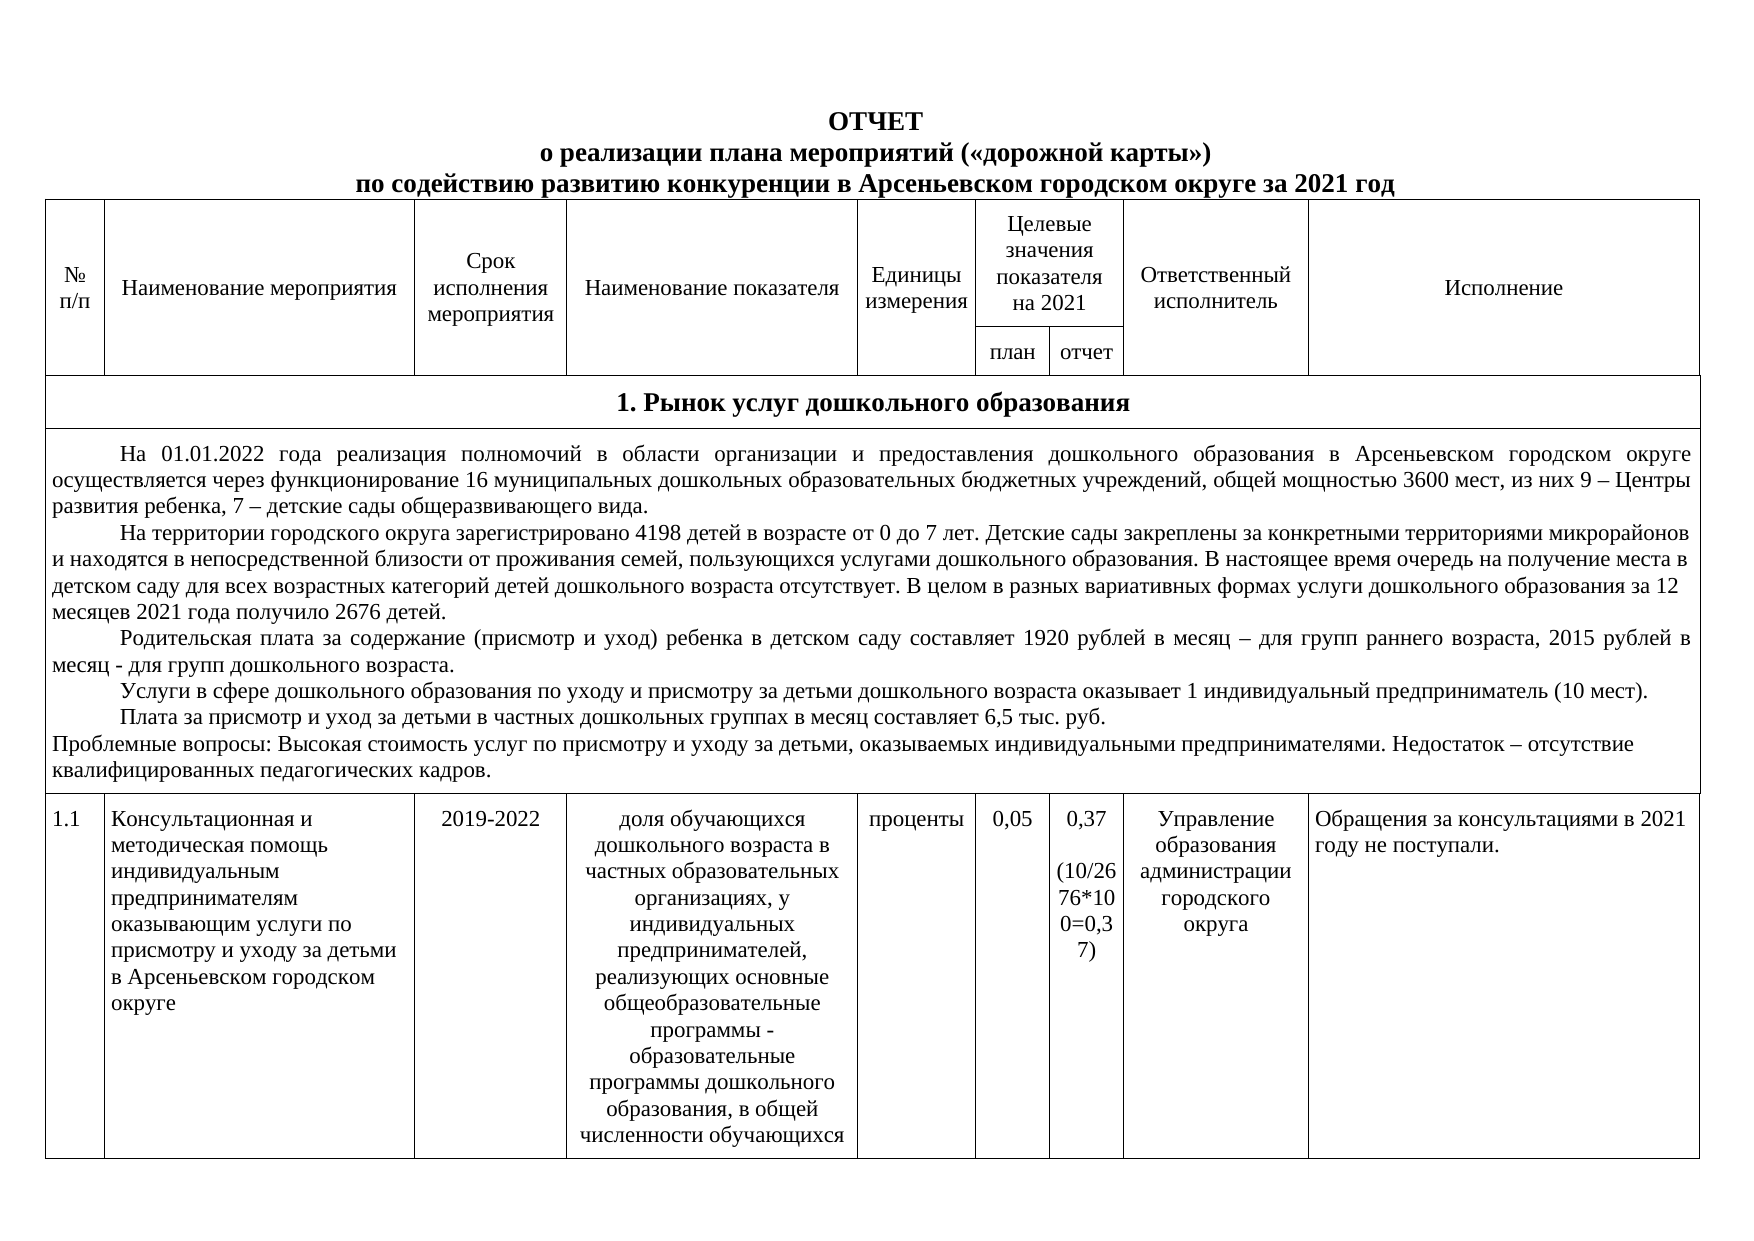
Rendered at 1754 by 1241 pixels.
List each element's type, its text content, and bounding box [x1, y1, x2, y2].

table_header Наименование мероприятия [105, 200, 414, 375]
table_header Исполнение [1309, 200, 1699, 375]
table_cell проценты [858, 794, 975, 1158]
table_header № п/п [46, 200, 104, 375]
table_header Целевые значения показателя на 2021 [976, 200, 1123, 326]
table_cell Обращения за консультациями в 2021 году не поступали. [1309, 794, 1699, 1158]
table_cell 0,37 (10/2676*100=0,37) [1050, 794, 1123, 1158]
text о реализации плана мероприятий («дорожной карты») [112, 136, 1639, 167]
table_cell 2019-2022 [415, 794, 566, 1158]
table_cell 0,05 [976, 794, 1049, 1158]
table_cell 1. Рынок услуг дошкольного образования [46, 376, 1700, 428]
table_header Срок исполнения мероприятия [415, 200, 566, 375]
text ОТЧЕТ [112, 105, 1639, 136]
table_cell 1.1 [46, 794, 104, 1158]
table_header Ответственный исполнитель [1124, 200, 1308, 375]
table_cell На 01.01.2022 года реализация полномочий в области организации и предоставления дошкольного образования в Арсеньевском городском округе осуществляется через функционирование 16 муниципальных дошкольных образовательных бюджетных учреждений, общей мощностью 3600 мест, из них 9 – Центры развития ребенка, 7 – детские сады общеразвивающего вида. На территории городского округа зарегистрировано 4198 детей в возрасте от 0 до 7 лет. Детские сады закреплены за конкретными территориями микрорайонов и находятся в непосредственной близости от проживания семей, пользующихся услугами дошкольного образования. В настоящее время очередь на получение места в детском саду для всех возрастных категорий детей дошкольного возраста отсутствует. В целом в разных вариативных формах услуги дошкольного образования за 12 месяцев 2021 года получило 2676 детей. Родительская плата за содержание (присмотр и уход) ребенка в детском саду составляет 1920 рублей в месяц – для групп раннего возраста, 2015 рублей в месяц - для групп дошкольного возраста. Услуги в сфере дошкольного образования по уходу и присмотру за детьми дошкольного возраста оказывает 1 индивидуальный предприниматель (10 мест). Плата за присмотр и уход за детьми в частных дошкольных группах в месяц составляет 6,5 тыс. руб. Проблемные вопросы: Высокая стоимость услуг по присмотру и уходу за детьми, оказываемых индивидуальными предпринимателями. Недостаток – отсутствие квалифицированных педагогических кадров. [46, 429, 1700, 793]
table_header Единицы измерения [858, 200, 975, 375]
table_cell Управление образования администрации городского округа [1124, 794, 1308, 1158]
table_header Наименование показателя [567, 200, 857, 375]
text по содействию развитию конкуренции в Арсеньевском городском округе за 2021 год [112, 167, 1639, 198]
table_cell отчет [1050, 327, 1123, 375]
table_cell план [976, 327, 1049, 375]
